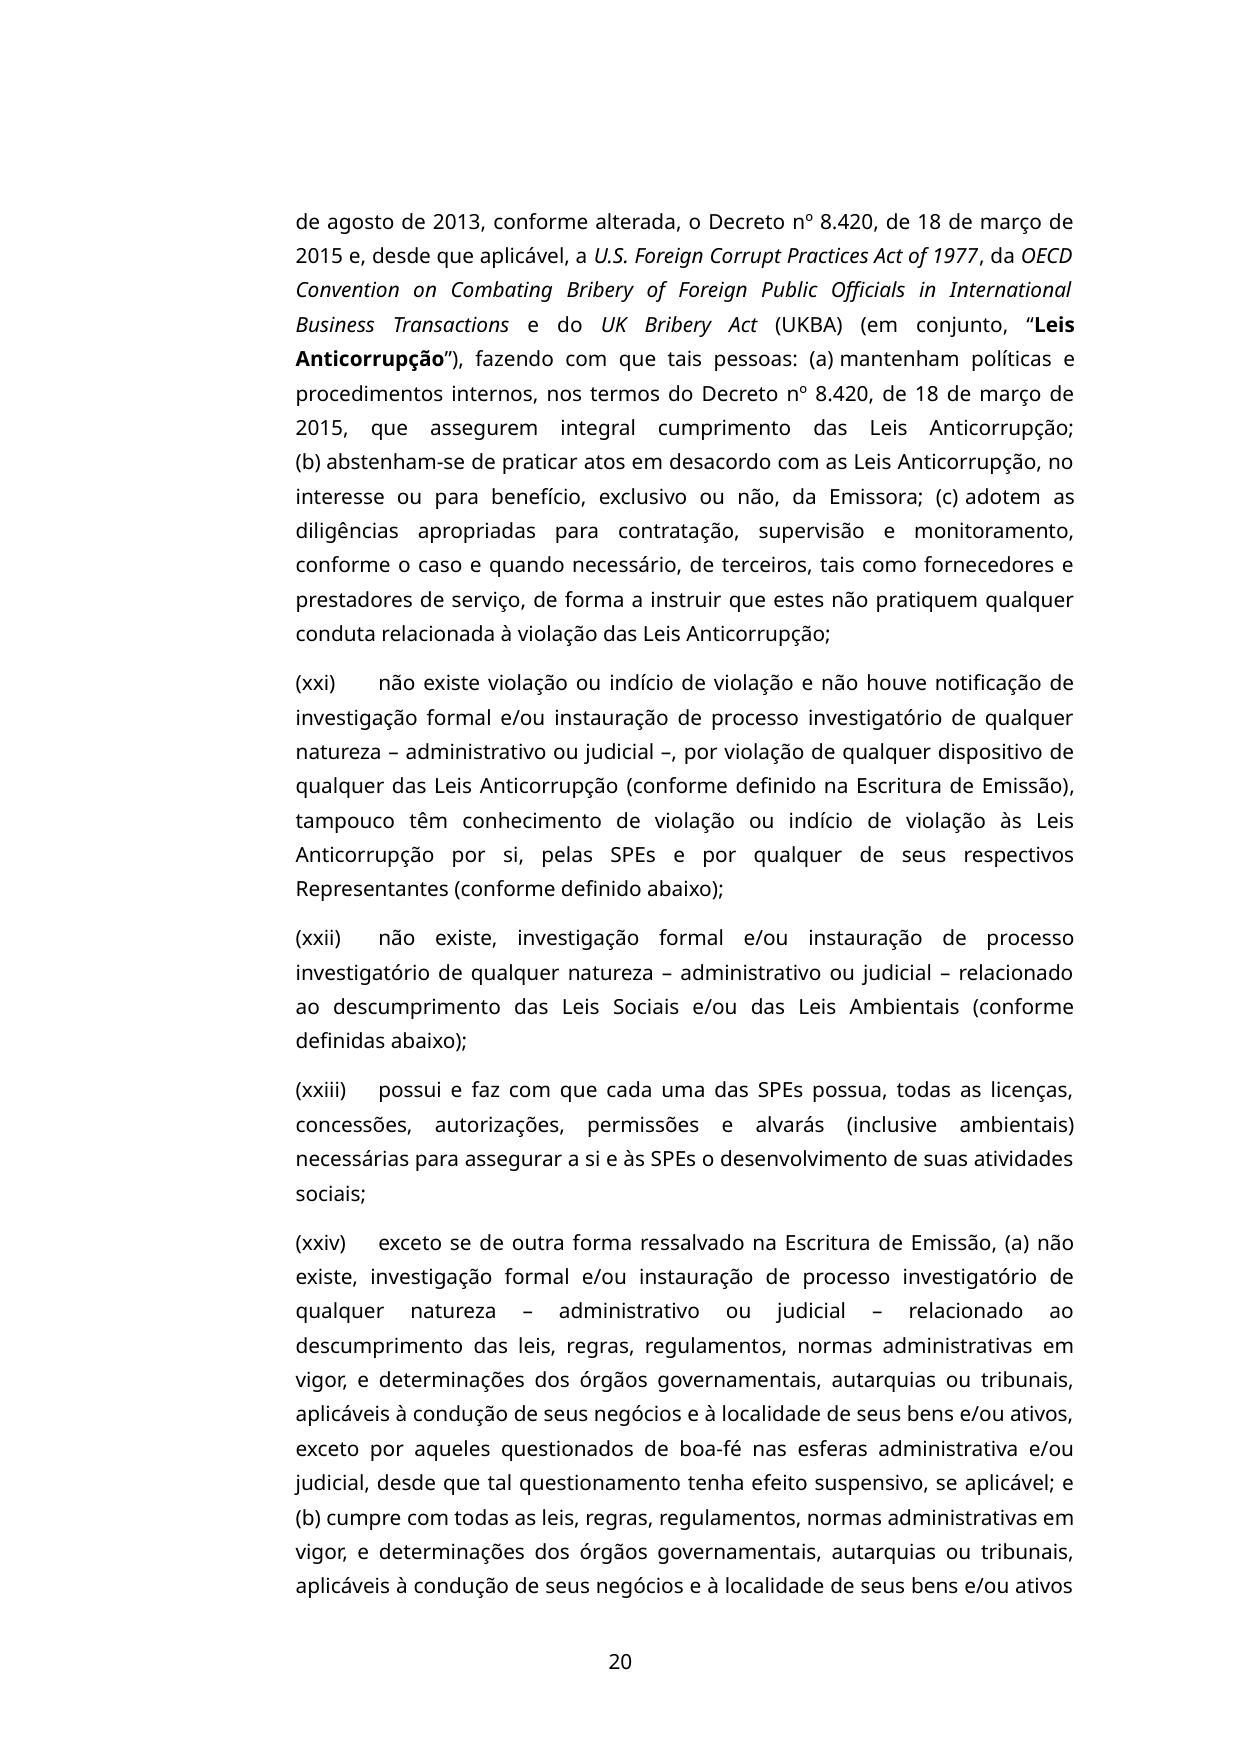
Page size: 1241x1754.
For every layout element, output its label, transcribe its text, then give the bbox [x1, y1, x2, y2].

text possui e faz com que cada uma das SPEs possua, todas as licenças, concessões, autorizações, permissões e alvarás (inclusive ambientais) necessárias para assegurar a si e às SPEs o desenvolvimento de suas atividades sociais; [295, 1076, 1075, 1207]
text não existe violação ou indício de violação e não houve notificação de investigação formal e/ou instauração de processo investigatório de qualquer natureza – administrativo ou judicial –, por violação de qualquer dispositivo de qualquer das Leis Anticorrupção (conforme definido na Escritura de Emissão), tampouco têm conhecimento de violação ou indício de violação às Leis Anticorrupção por si, pelas SPEs e por qualquer de seus respectivos Representantes (conforme definido abaixo); [295, 668, 1075, 903]
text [295, 207, 1075, 648]
text não existe, investigação formal e/ou instauração de processo investigatório de qualquer natureza – administrativo ou judicial – relacionado ao descumprimento das Leis Sociais e/ou das Leis Ambientais (conforme definidas abaixo); [295, 923, 1075, 1055]
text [295, 1228, 1075, 1600]
